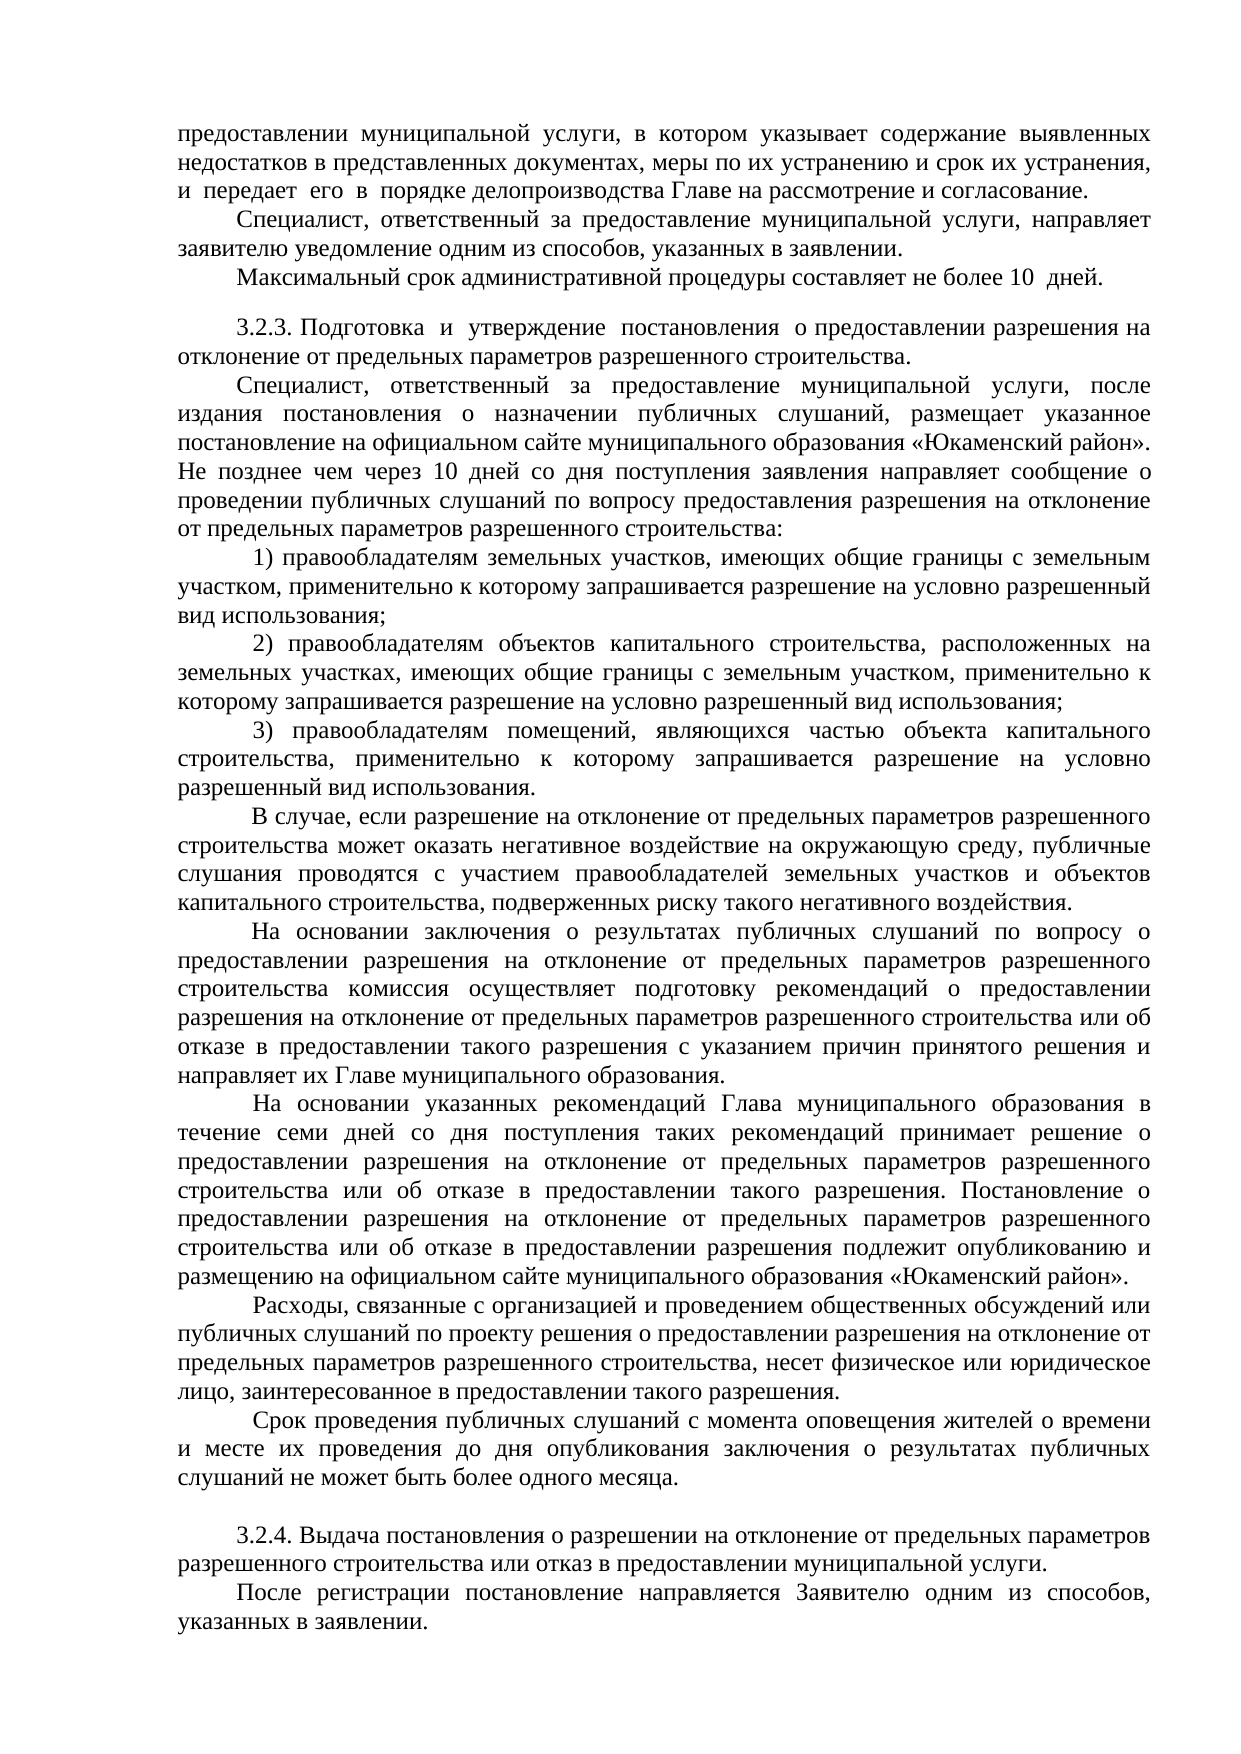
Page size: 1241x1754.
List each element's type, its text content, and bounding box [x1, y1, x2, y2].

text 3.2.3. Подготовка и утверждение постановления о предоставлении разрешения на отклонение от предельных параметров разрешенного строительства. [177, 312, 1152, 370]
text На основании указанных рекомендаций Глава муниципального образования в течение семи дней со дня поступления таких рекомендаций принимает решение о предоставлении разрешения на отклонение от предельных параметров разрешенного строительства или об отказе в предоставлении такого разрешения. Постановление о предоставлении разрешения на отклонение от предельных параметров разрешенного строительства или об отказе в предоставлении разрешения подлежит опубликованию и размещению на официальном сайте муниципального образования «Юкаменский район». [177, 1088, 1152, 1290]
text Максимальный срок административной процедуры составляет не более 10 дней. [177, 262, 1152, 291]
text В случае, если разрешение на отклонение от предельных параметров разрешенного строительства может оказать негативное воздействие на окружающую среду, публичные слушания проводятся с участием правообладателей земельных участков и объектов капитального строительства, подверженных риску такого негативного воздействия. [177, 801, 1152, 916]
text Специалист, ответственный за предоставление муниципальной услуги, после издания постановления о назначении публичных слушаний, размещает указанное постановление на официальном сайте муниципального образования «Юкаменский район». Не позднее чем через 10 дней со дня поступления заявления направляет сообщение о проведении публичных слушаний по вопросу предоставления разрешения на отклонение от предельных параметров разрешенного строительства: [177, 370, 1152, 542]
text На основании заключения о результатах публичных слушаний по вопросу о предоставлении разрешения на отклонение от предельных параметров разрешенного строительства комиссия осуществляет подготовку рекомендаций о предоставлении разрешения на отклонение от предельных параметров разрешенного строительства или об отказе в предоставлении такого разрешения с указанием причин принятого решения и направляет их Главе муниципального образования. [177, 916, 1152, 1088]
text Расходы, связанные с организацией и проведением общественных обсуждений или публичных слушаний по проекту решения о предоставлении разрешения на отклонение от предельных параметров разрешенного строительства, несет физическое или юридическое лицо, заинтересованное в предоставлении такого разрешения. [177, 1290, 1152, 1405]
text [177, 118, 1152, 204]
text Срок проведения публичных слушаний с момента оповещения жителей о времени и месте их проведения до дня опубликования заключения о результатах публичных слушаний не может быть более одного месяца. [177, 1405, 1152, 1491]
text 1) правообладателям земельных участков, имеющих общие границы с земельным участком, применительно к которому запрашивается разрешение на условно разрешенный вид использования; [177, 542, 1152, 628]
text Специалист, ответственный за предоставление муниципальной услуги, направляет заявителю уведомление одним из способов, указанных в заявлении. [177, 204, 1152, 262]
text 2) правообладателям объектов капитального строительства, расположенных на земельных участках, имеющих общие границы с земельным участком, применительно к которому запрашивается разрешение на условно разрешенный вид использования; [177, 628, 1152, 715]
text 3) правообладателям помещений, являющихся частью объекта капитального строительства, применительно к которому запрашивается разрешение на условно разрешенный вид использования. [177, 715, 1152, 801]
text 3.2.4. Выдача постановления о разрешении на отклонение от предельных параметров разрешенного строительства или отказ в предоставлении муниципальной услуги. [177, 1520, 1152, 1577]
text После регистрации постановление направляется Заявителю одним из способов, указанных в заявлении. [177, 1577, 1152, 1635]
